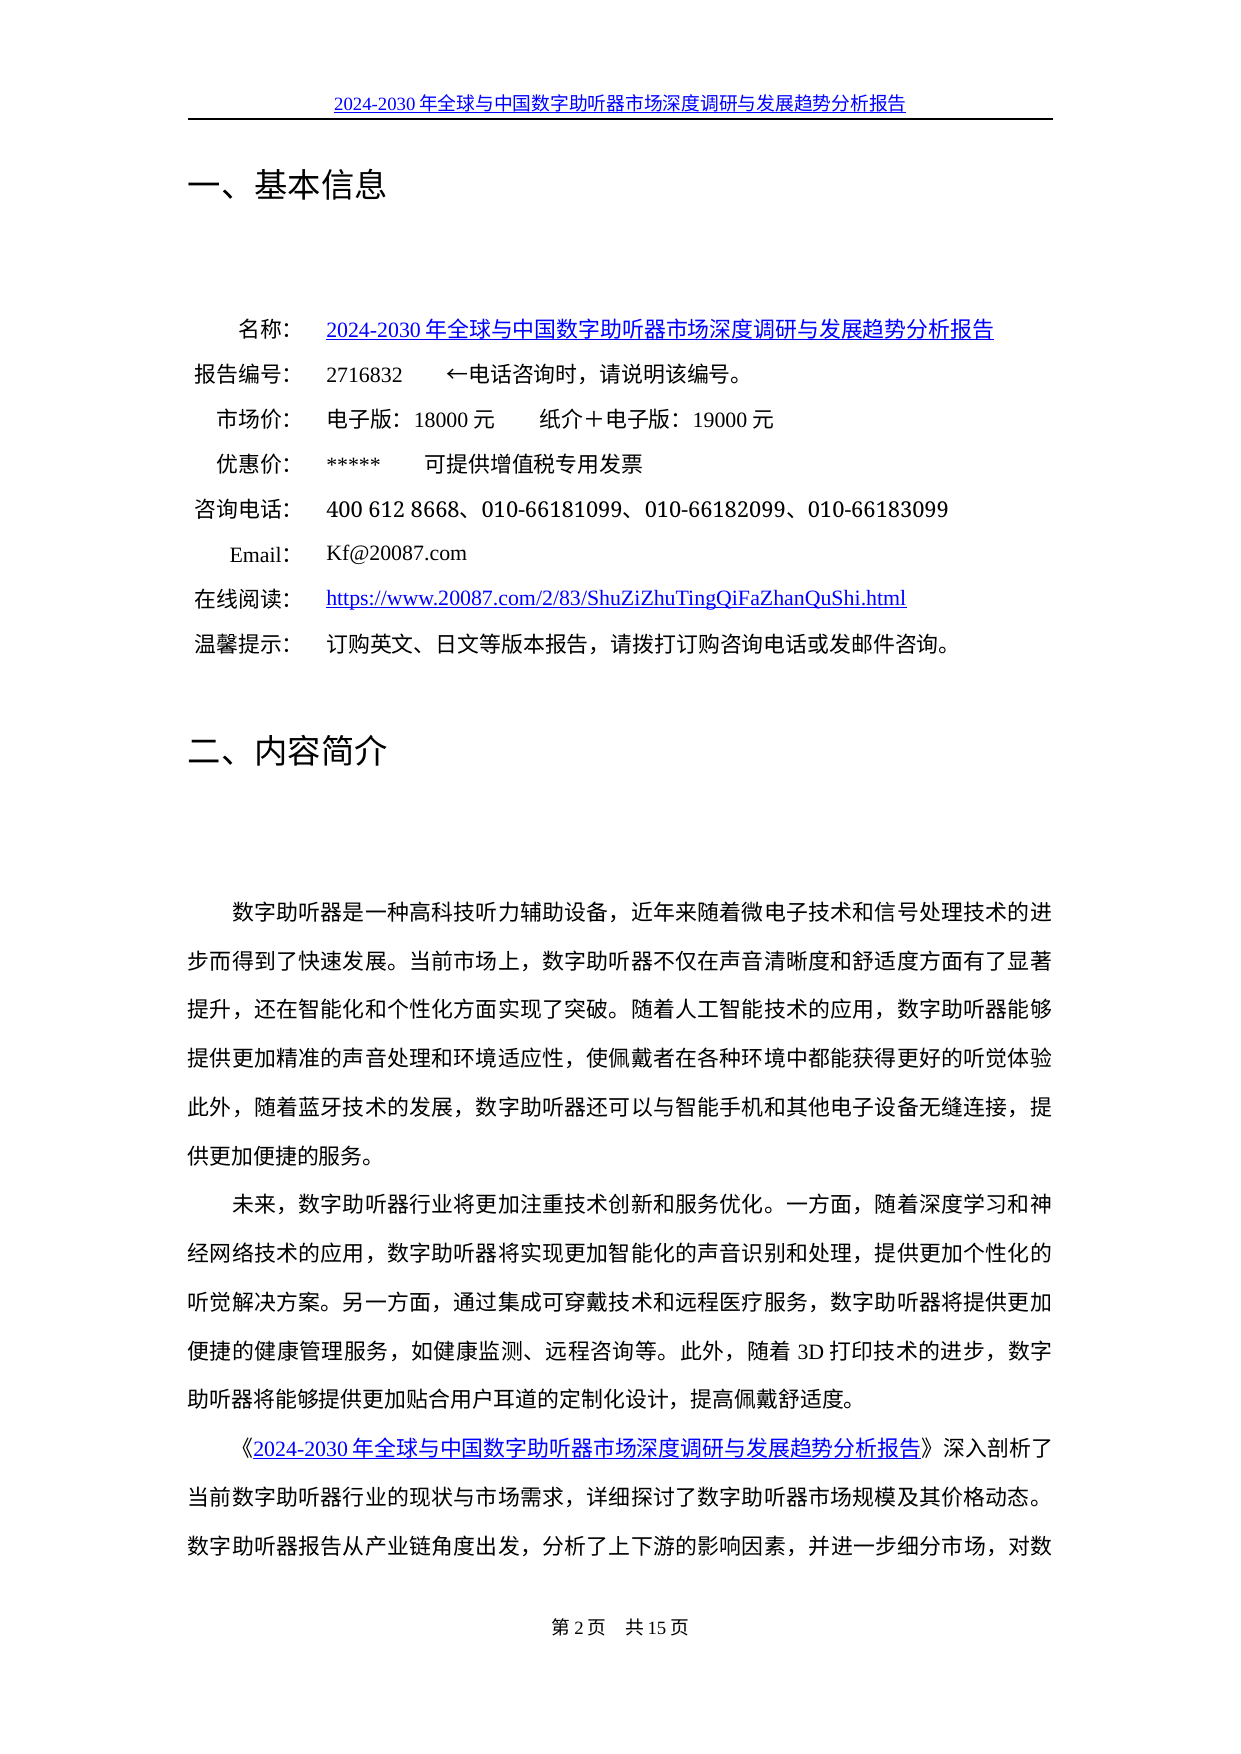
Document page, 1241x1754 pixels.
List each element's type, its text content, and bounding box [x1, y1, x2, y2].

table_cell 市场价： [167, 402, 315, 447]
table_cell ***** 可提供增值税专用发票 [315, 447, 1073, 492]
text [187, 894, 1053, 1561]
table_cell [315, 582, 1073, 627]
table_header 名称： [167, 312, 315, 357]
title 一、基本信息 [187, 150, 1053, 215]
title 二、内容简介 [187, 717, 1053, 782]
table_cell 咨询电话： [167, 492, 315, 537]
table_cell 在线阅读： [167, 582, 315, 627]
table_header 2024-2030年全球与中国数字助听器市场深度调研与发展趋势分析报告 [315, 312, 1073, 357]
table_cell 订购英文、日文等版本报告，请拨打订购咨询电话或发邮件咨询。 [315, 627, 1073, 672]
table_cell 2716832 ←电话咨询时，请说明该编号。 [315, 357, 1073, 402]
table_cell Kf@20087.com [315, 537, 1073, 582]
table_cell 优惠价： [167, 447, 315, 492]
table_cell 温馨提示： [167, 627, 315, 672]
table_cell 电子版：18000 元 纸介＋电子版：19000 元 [315, 402, 1073, 447]
table_cell Email： [167, 537, 315, 582]
table_cell 报告编号： [167, 357, 315, 402]
table_cell 400 612 8668、010-66181099、010-66182099、010-66183099 [315, 492, 1073, 537]
